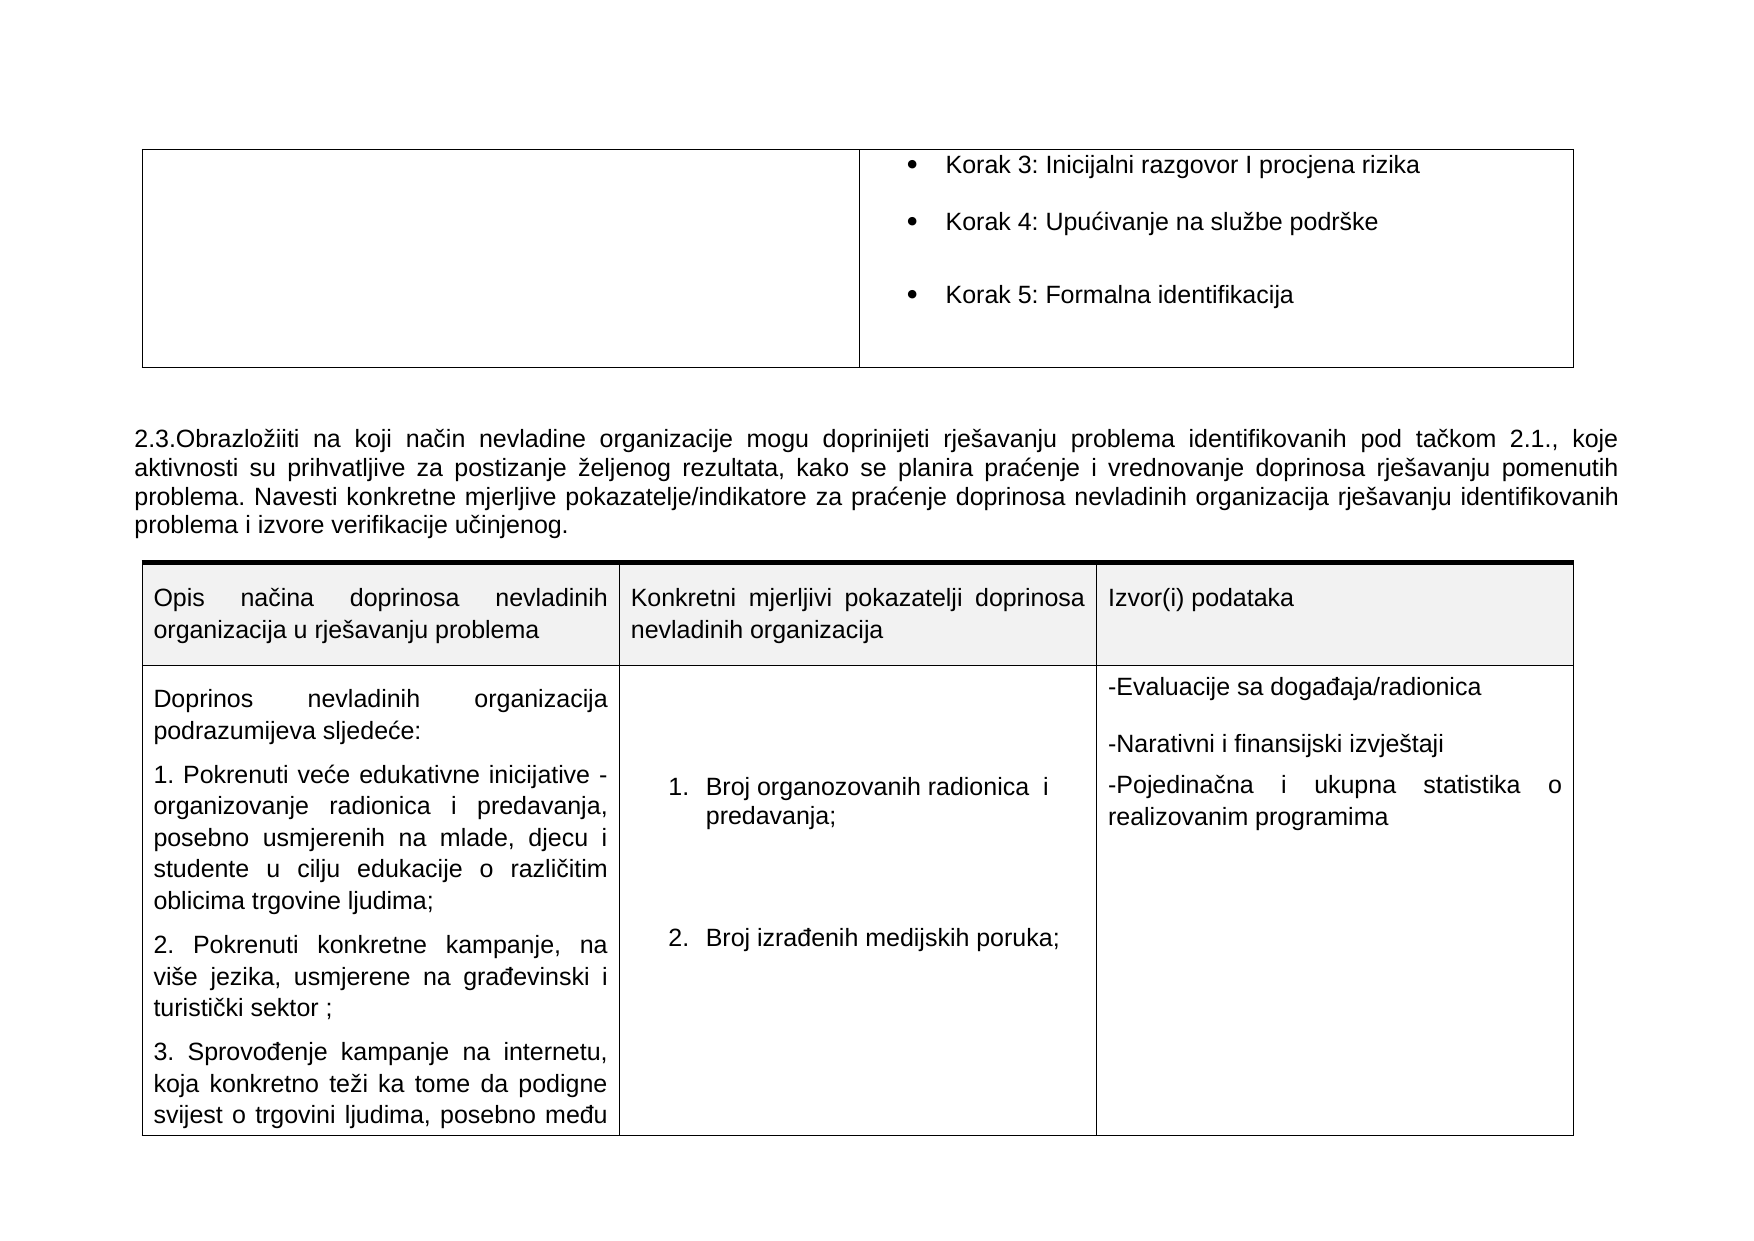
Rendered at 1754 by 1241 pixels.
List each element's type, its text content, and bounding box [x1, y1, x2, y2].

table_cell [143, 150, 859, 367]
list 2.3.Obrazložiiti na koji način nevladine organizacije mogu doprinijeti rješavanju problema identifikovanih pod tačkom 2.1., koje aktivnosti su prihvatljive za postizanje željenog rezultata, kako se planira praćenje i vrednovanje doprinosa rješavanju pomenutih problema. Navesti konkretne mjerljive pokazatelje/indikatore za praćenje doprinosa nevladinih organizacija rješavanju identifikovanih problema i izvore verifikacije učinjenog. [134, 424, 1621, 539]
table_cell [620, 666, 1096, 1135]
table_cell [860, 150, 1573, 367]
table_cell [143, 666, 619, 1135]
table_header Opis načina doprinosa nevladinih organizacija u rješavanju problema [143, 565, 619, 665]
table_header Izvor(i) podataka [1097, 565, 1573, 665]
table_header Konkretni mjerljivi pokazatelji doprinosa nevladinih organizacija [620, 565, 1096, 665]
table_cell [1097, 666, 1573, 1135]
